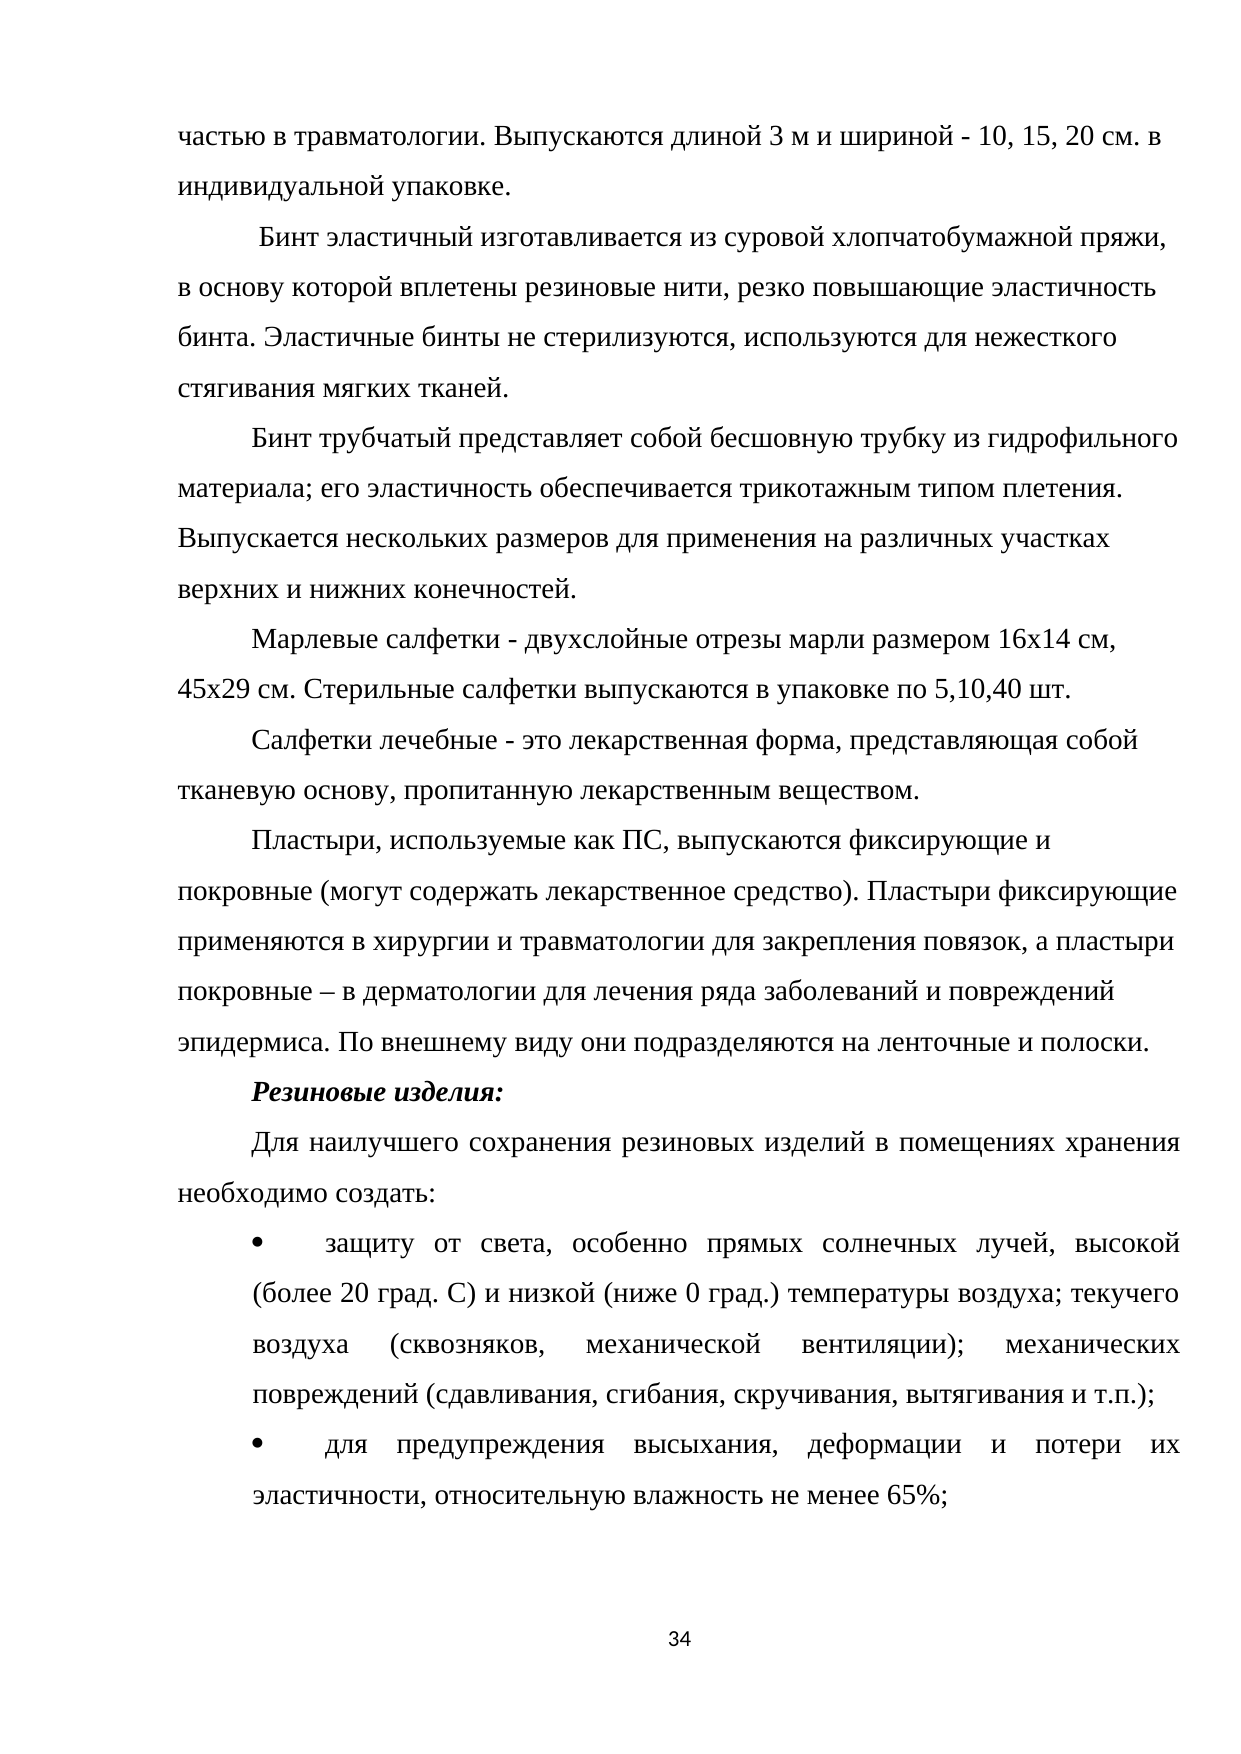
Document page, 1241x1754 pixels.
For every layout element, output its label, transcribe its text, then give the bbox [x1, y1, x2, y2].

text Салфетки лечебные - это лекарственная форма, представляющая собой тканевую основу, пропитанную лекарственным веществом. [177, 722, 1181, 806]
text Бинт трубчатый представляет собой бесшовную трубку из гидрофильного материала; его эластичность обеспечивается трикотажным типом плетения. Выпускается нескольких размеров для применения на различных участках верхних и нижних конечностей. [177, 420, 1181, 604]
text Бинт эластичный изготавливается из суровой хлопчатобумажной пряжи, в основу которой вплетены резиновые нити, резко повышающие эластичность бинта. Эластичные бинты не стерилизуются, используются для нежесткого стягивания мягких тканей. [177, 219, 1181, 403]
text Марлевые салфетки - двухслойные отрезы марли размером 16х14 см, 45х29 см. Стерильные салфетки выпускаются в упаковке по 5,10,40 шт. [177, 621, 1181, 705]
list Для наилучшего сохранения резиновых изделий в помещениях хранения необходимо создать: [177, 1124, 1181, 1208]
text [177, 118, 1181, 202]
list для предупреждения высыхания, деформации и потери их эластичности, относительную влажность не менее 65%; [252, 1426, 1181, 1510]
text Резиновые изделия: [177, 1074, 1181, 1108]
list защиту от света, особенно прямых солнечных лучей, высокой (более 20 град. C) и низкой (ниже 0 град.) температуры воздуха; текучего воздуха (сквозняков, механической вентиляции); механических повреждений (сдавливания, сгибания, скручивания, вытягивания и т.п.); [252, 1225, 1181, 1409]
text Пластыри, используемые как ПС, выпускаются фиксирующие и покровные (могут содержать лекарственное средство). Пластыри фиксирующие применяются в хирургии и травматологии для закрепления повязок, а пластыри покровные – в дерматологии для лечения ряда заболеваний и повреждений эпидермиса. По внешнему виду они подразделяются на ленточные и полоски. [177, 822, 1181, 1057]
